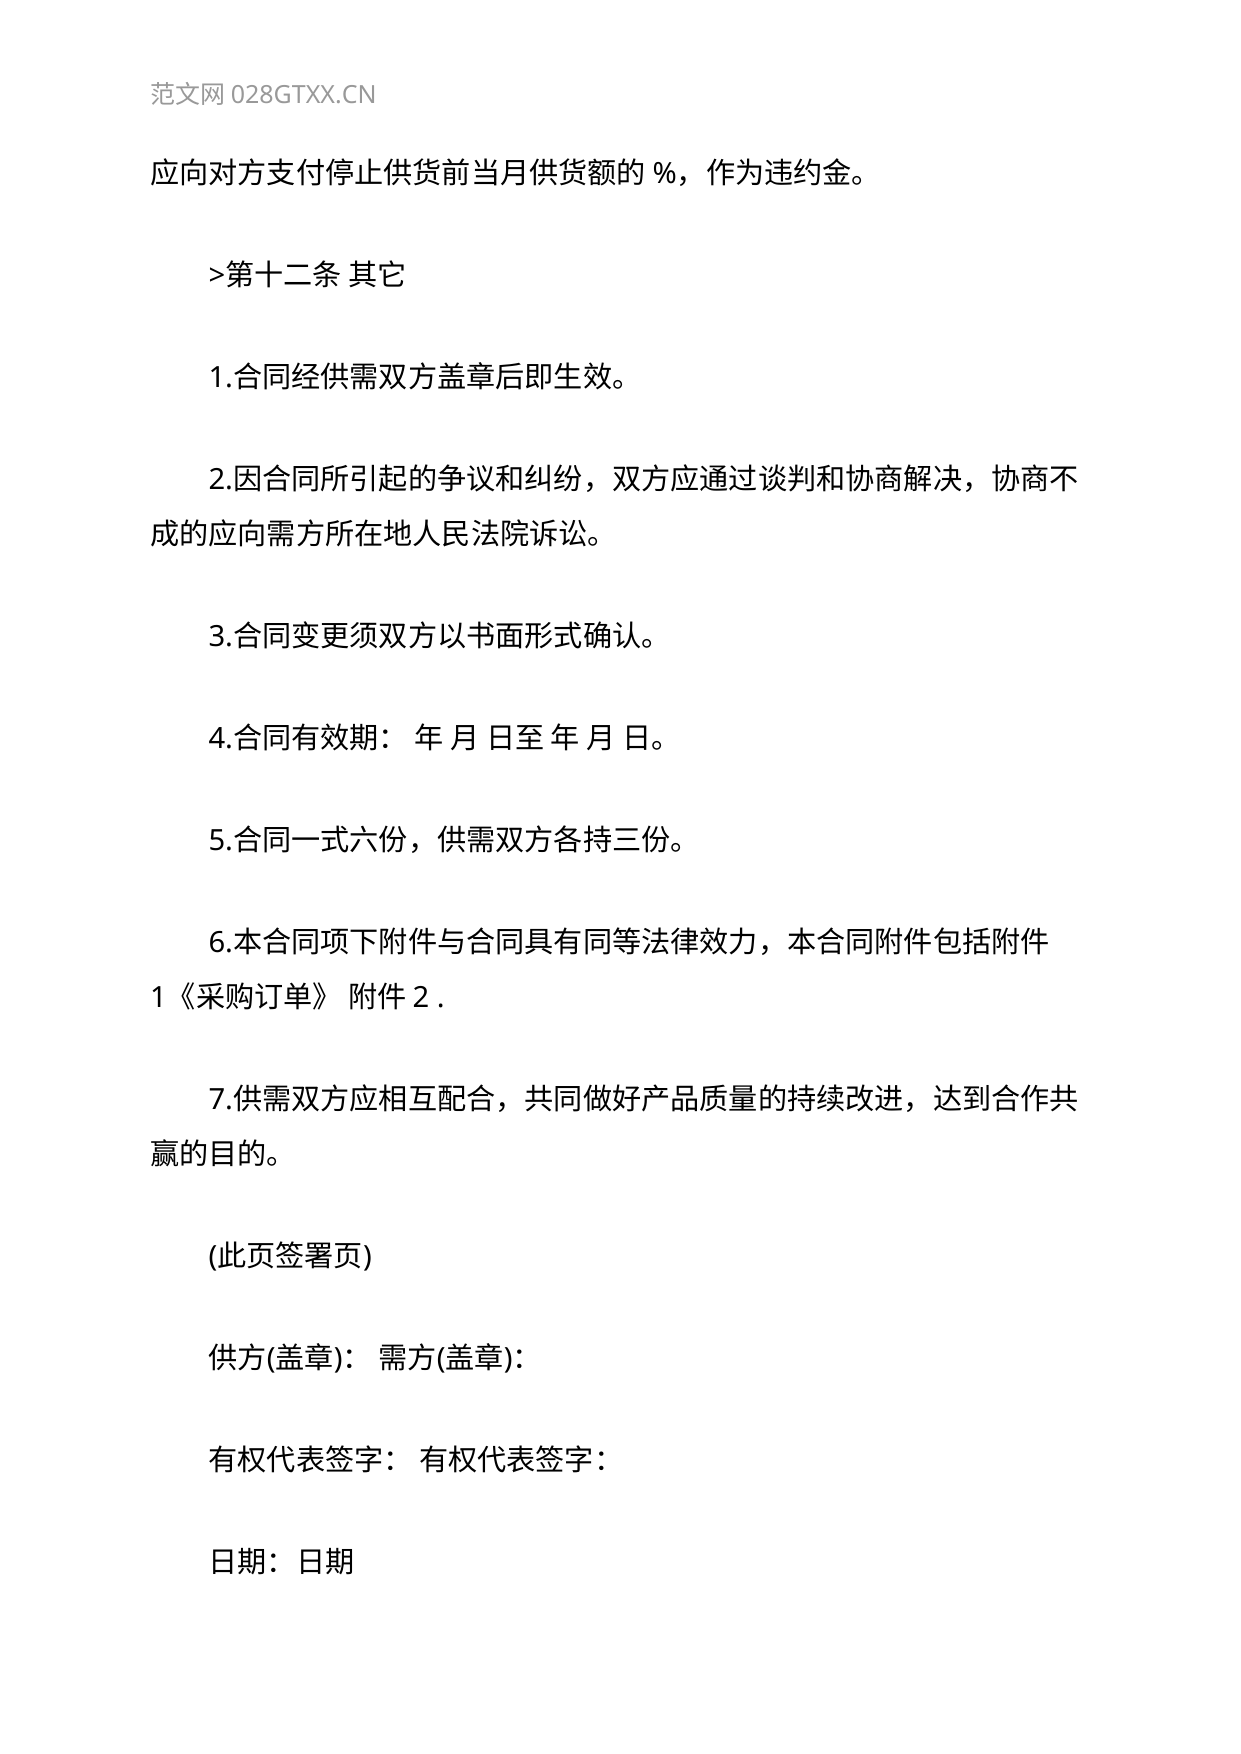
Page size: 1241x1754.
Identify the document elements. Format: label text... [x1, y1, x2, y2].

text 5.合同一式六份，供需双方各持三份。 [150, 817, 1090, 859]
text >第十二条 其它 [150, 252, 1090, 294]
text 4.合同有效期： 年 月 日至 年 月 日。 [150, 715, 1090, 757]
text 2.因合同所引起的争议和纠纷，双方应通过谈判和协商解决，协商不成的应向需方所在地人民法院诉讼。 [150, 456, 1090, 553]
text 6.本合同项下附件与合同具有同等法律效力，本合同附件包括附件1《采购订单》 附件2 . [150, 919, 1090, 1016]
text 1.合同经供需双方盖章后即生效。 [150, 354, 1090, 396]
text 有权代表签字： 有权代表签字： [150, 1436, 1090, 1479]
text 3.合同变更须双方以书面形式确认。 [150, 613, 1090, 655]
text 日期：日期 [150, 1538, 1090, 1580]
text 供方(盖章)： 需方(盖章)： [150, 1334, 1090, 1377]
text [150, 150, 1090, 192]
text 7.供需双方应相互配合，共同做好产品质量的持续改进，达到合作共赢的目的。 [150, 1076, 1090, 1173]
text (此页签署页) [150, 1232, 1090, 1275]
